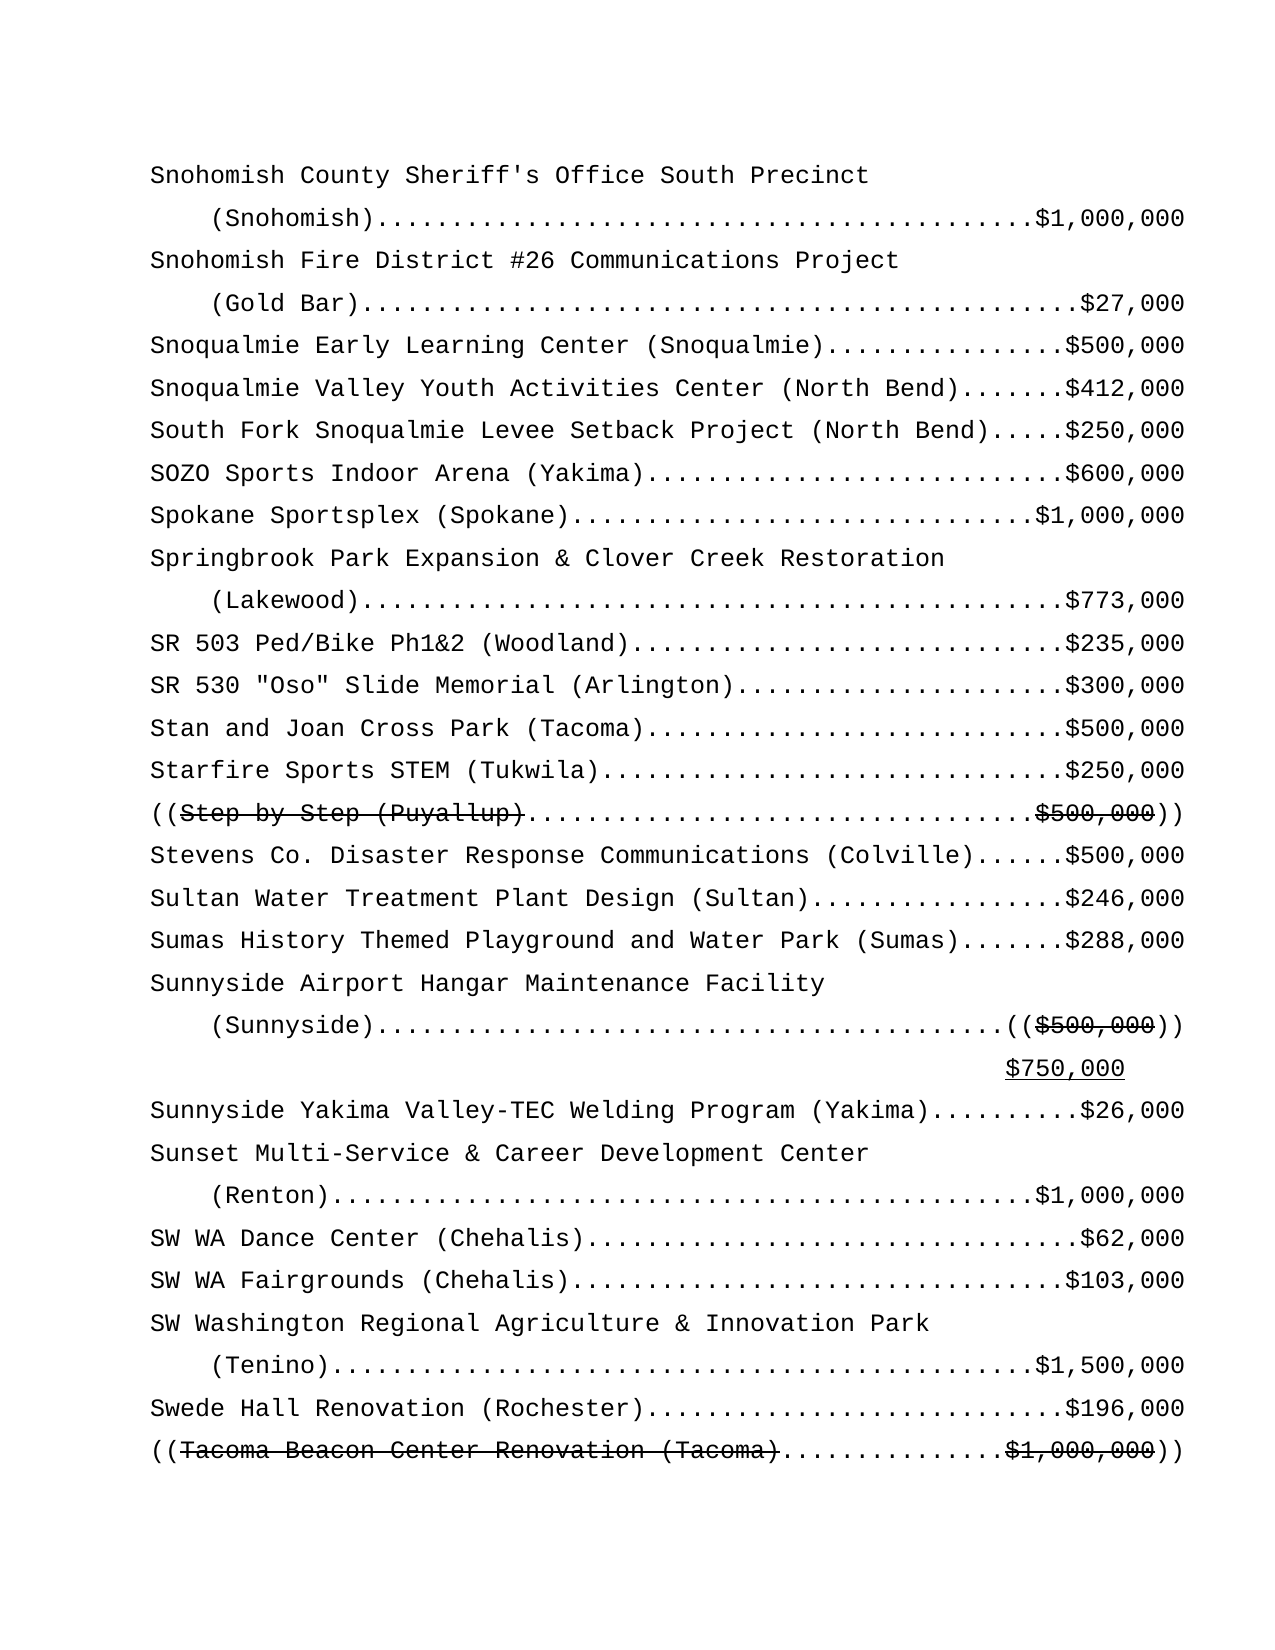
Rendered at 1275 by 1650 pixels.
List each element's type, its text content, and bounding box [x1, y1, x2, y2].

text Snoqualmie Early Learning Center (Snoqualmie) $500,000 [150, 320, 1125, 362]
text Spokane Sportsplex (Spokane) $1,000,000 [150, 490, 1125, 532]
text (Renton) $1,000,000 [150, 1170, 1125, 1212]
text Sunset Multi-Service & Career Development Center [150, 1127, 1125, 1170]
text $750,000 [150, 1042, 1125, 1085]
text Springbrook Park Expansion & Clover Creek Restoration [150, 532, 1125, 575]
text SW Washington Regional Agriculture & Innovation Park [150, 1297, 1125, 1340]
text Sultan Water Treatment Plant Design (Sultan) $246,000 [150, 872, 1125, 915]
text (Gold Bar) $27,000 [150, 277, 1125, 320]
text Snoqualmie Valley Youth Activities Center (North Bend) $412,000 [150, 362, 1125, 405]
text SW WA Dance Center (Chehalis) $62,000 [150, 1212, 1125, 1255]
text Stan and Joan Cross Park (Tacoma) $500,000 [150, 702, 1125, 745]
text South Fork Snoqualmie Levee Setback Project (North Bend) $250,000 [150, 405, 1125, 447]
text Sunnyside Airport Hangar Maintenance Facility [150, 957, 1125, 1000]
text Sumas History Themed Playground and Water Park (Sumas) $288,000 [150, 915, 1125, 957]
text SR 530 "Oso" Slide Memorial (Arlington) $300,000 [150, 660, 1125, 702]
text SW WA Fairgrounds (Chehalis) $103,000 [150, 1255, 1125, 1297]
text Snohomish County Sheriff's Office South Precinct [150, 150, 1125, 192]
text Stevens Co. Disaster Response Communications (Colville) $500,000 [150, 830, 1125, 872]
text SOZO Sports Indoor Arena (Yakima) $600,000 [150, 447, 1125, 490]
text Snohomish Fire District #26 Communications Project [150, 235, 1125, 277]
text Starfire Sports STEM (Tukwila) $250,000 [150, 745, 1125, 787]
text ((Tacoma Beacon Center Renovation (Tacoma) $1,000,000)) [150, 1425, 1125, 1467]
text ((Step by Step (Puyallup) $500,000)) [150, 787, 1125, 830]
text (Lakewood) $773,000 [150, 575, 1125, 617]
text (Sunnyside) (($500,000)) [150, 1000, 1125, 1042]
text (Tenino) $1,500,000 [150, 1340, 1125, 1382]
text SR 503 Ped/Bike Ph1&2 (Woodland) $235,000 [150, 617, 1125, 660]
text Swede Hall Renovation (Rochester) $196,000 [150, 1382, 1125, 1425]
text Sunnyside Yakima Valley-TEC Welding Program (Yakima) $26,000 [150, 1085, 1125, 1127]
text (Snohomish) $1,000,000 [150, 192, 1125, 235]
